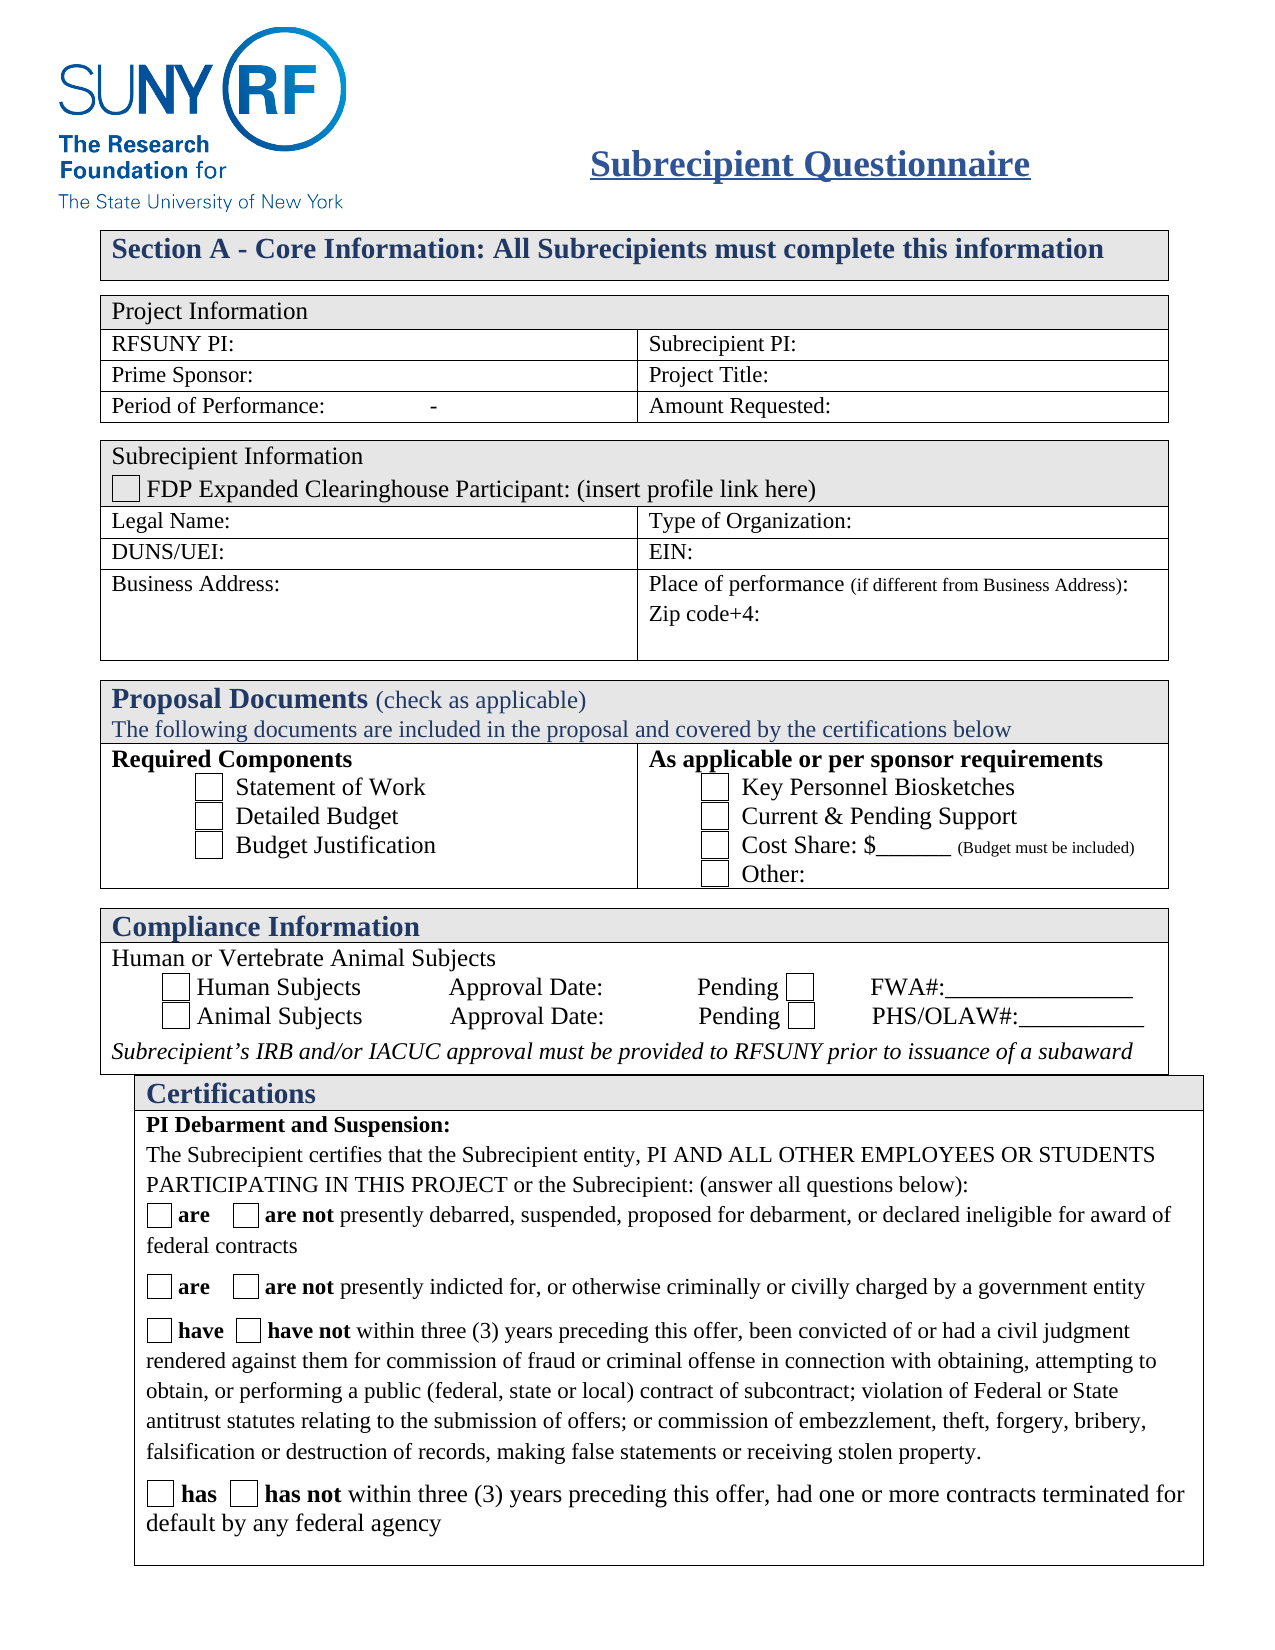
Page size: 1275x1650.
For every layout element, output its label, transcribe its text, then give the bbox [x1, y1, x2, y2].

table_header Compliance Information [101, 909, 1168, 942]
table_header Certifications [135, 1076, 1203, 1110]
table_cell Human or Vertebrate Animal Subjects Human Subjects Approval Date: Pending FWA#:_______________ Animal Subjects Approval Date: Pending PHS/OLAW#:__________ Subrecipient’s IRB and/or IACUC approval must be provided to RFSUNY prior to issuance of a subaward [101, 943, 1168, 1074]
picture [300, 27, 347, 77]
text Subrecipient Questionnaire [306, 141, 1181, 184]
table_cell Type of Organization: [638, 507, 1168, 537]
table_cell Business Address: [101, 570, 637, 660]
table_cell Amount Requested: [638, 392, 1168, 422]
table_header Subrecipient Information FDP Expanded Clearinghouse Participant: (insert profile link here) [101, 441, 1168, 506]
table_cell Required Components Statement of Work Detailed Budget Budget Justification [101, 744, 637, 887]
table_cell Place of performance (if different from Business Address): Zip code+4: [638, 570, 1168, 660]
table_cell RFSUNY PI: [101, 330, 637, 360]
table_cell DUNS/UEI: [101, 539, 637, 568]
table_cell Period of Performance: - [101, 392, 637, 422]
table_cell Legal Name: [101, 507, 637, 537]
table_header Project Information [101, 296, 1168, 329]
picture [58, 27, 347, 212]
table_header Section A - Core Information: All Subrecipients must complete this information [101, 231, 1168, 280]
table_cell Project Title: [638, 361, 1168, 391]
table_cell Subrecipient PI: [638, 330, 1168, 360]
table_cell Prime Sponsor: [101, 361, 637, 391]
table_header Proposal Documents (check as applicable) The following documents are included in the proposal and covered by the certifications below [101, 681, 1168, 743]
table_cell EIN: [638, 539, 1168, 568]
table_cell PI Debarment and Suspension: The Subrecipient certifies that the Subrecipient entity, PI AND ALL OTHER EMPLOYEES OR STUDENTS PARTICIPATING IN THIS PROJECT or the Subrecipient: (answer all questions below): are are not presently debarred, suspended, proposed for debarment, or declared ineligible for award of federal contracts are are not presently indicted for, or otherwise criminally or civilly charged by a government entity have have not within three (3) years preceding this offer, been convicted of or had a civil judgment rendered against them for commission of fraud or criminal offense in connection with obtaining, attempting to obtain, or performing a public (federal, state or local) contract of subcontract; violation of Federal or State antitrust statutes relating to the submission of offers; or commission of embezzlement, theft, forgery, bribery, falsification or destruction of records, making false statements or receiving stolen property. has has not within three (3) years preceding this offer, had one or more contracts terminated for default by any federal agency [135, 1111, 1203, 1565]
table_cell As applicable or per sponsor requirements Key Personnel Biosketches Current & Pending Support Cost Share: $______ (Budget must be included) Other: [638, 744, 1168, 887]
